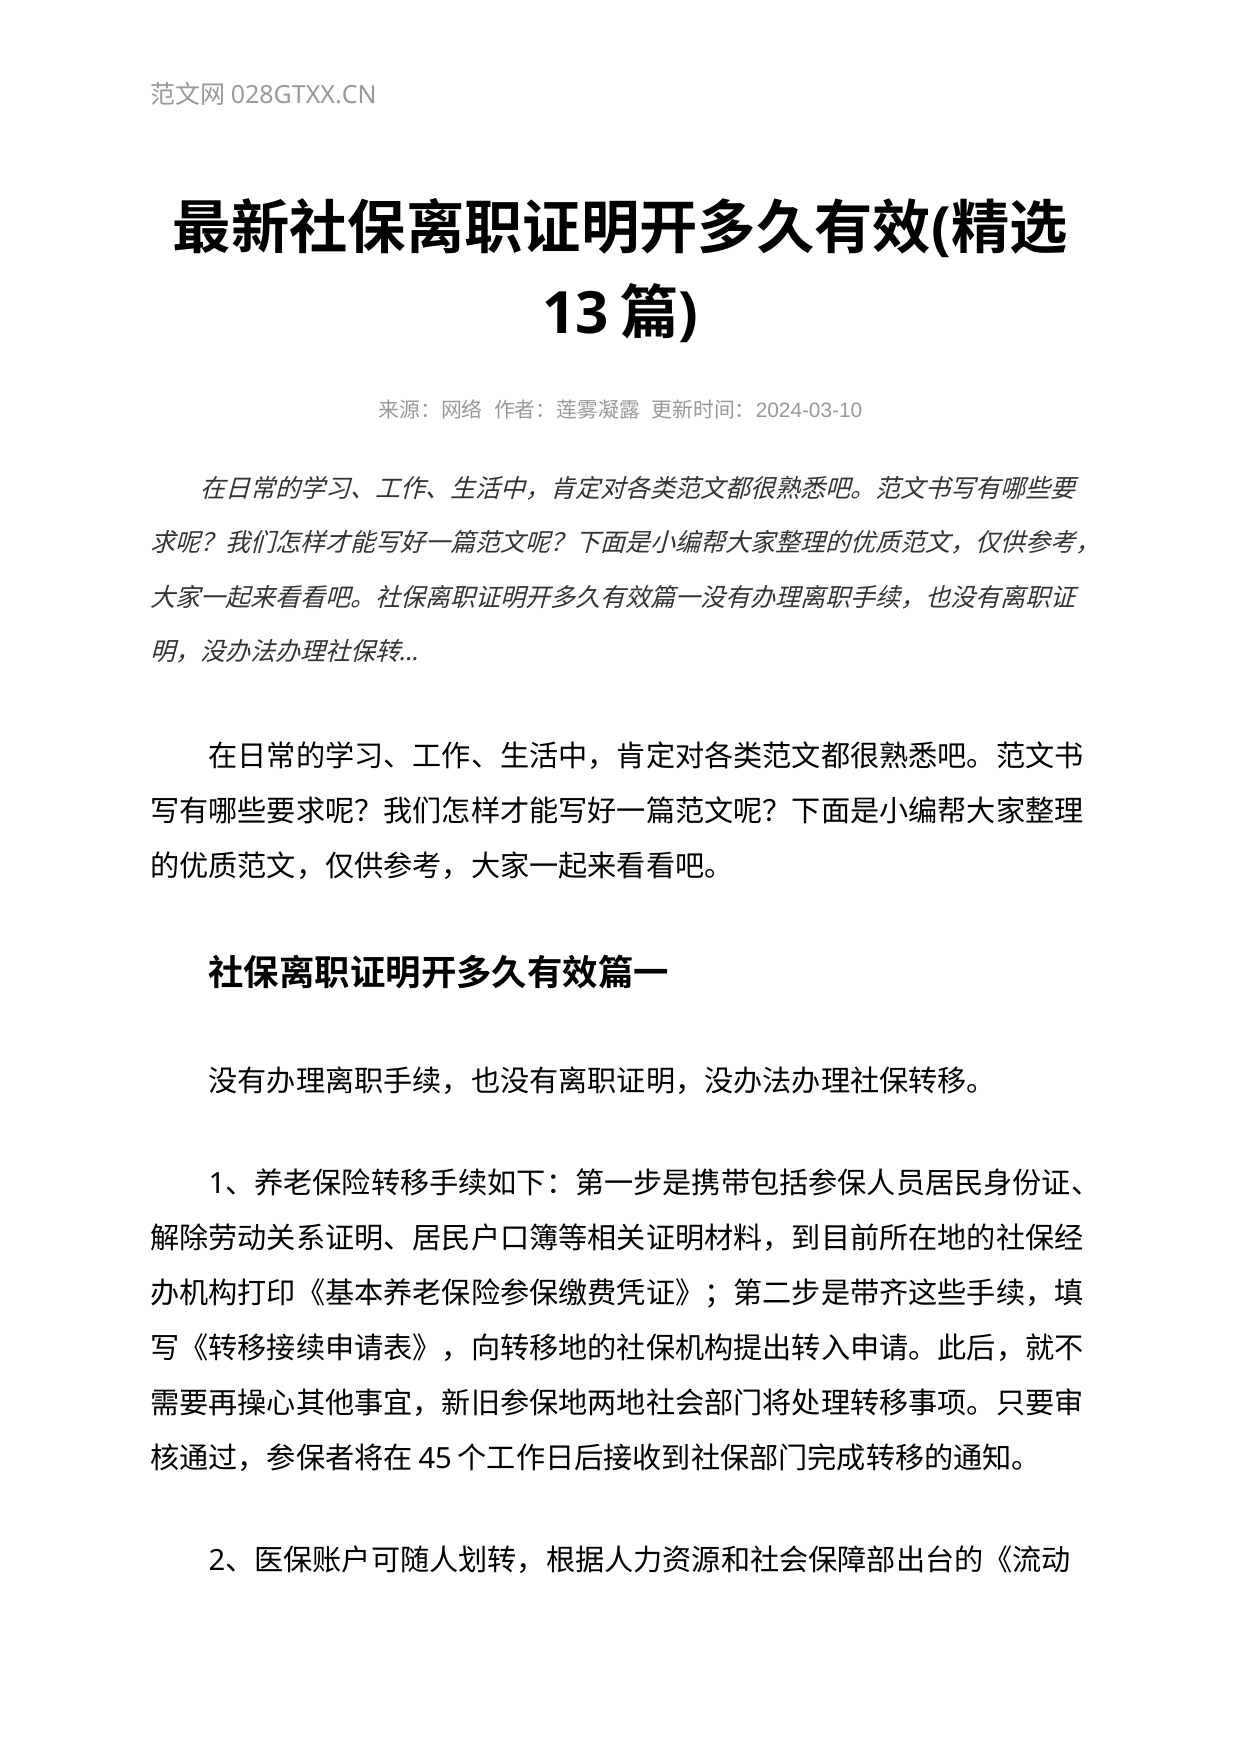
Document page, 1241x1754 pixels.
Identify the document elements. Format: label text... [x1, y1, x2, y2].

text 没有办理离职手续，也没有离职证明，没办法办理社保转移。 [150, 1058, 1090, 1100]
text 在日常的学习、工作、生活中，肯定对各类范文都很熟悉吧。范文书写有哪些要求呢？我们怎样才能写好一篇范文呢？下面是小编帮大家整理的优质范文，仅供参考，大家一起来看看吧。 [150, 733, 1090, 885]
subtitle 最新社保离职证明开多久有效(精选13篇) [150, 181, 1090, 351]
text 1、养老保险转移手续如下：第一步是携带包括参保人员居民身份证、解除劳动关系证明、居民户口簿等相关证明材料，到目前所在地的社保经办机构打印《基本养老保险参保缴费凭证》；第二步是带齐这些手续，填写《转移接续申请表》，向转移地的社保机构提出转入申请。此后，就不需要再操心其他事宜，新旧参保地两地社会部门将处理转移事项。只要审核通过，参保者将在45个工作日后接收到社保部门完成转移的通知。 [150, 1160, 1090, 1477]
text 在日常的学习、工作、生活中，肯定对各类范文都很熟悉吧。范文书写有哪些要求呢？我们怎样才能写好一篇范文呢？下面是小编帮大家整理的优质范文，仅供参考，大家一起来看看吧。社保离职证明开多久有效篇一没有办理离职手续，也没有离职证明，没办法办理社保转... [150, 468, 1090, 668]
text 来源：网络 作者：莲雾凝露 更新时间：2024-03-10 [150, 398, 1090, 422]
text 社保离职证明开多久有效篇一 [150, 944, 1090, 996]
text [150, 1536, 1090, 1579]
